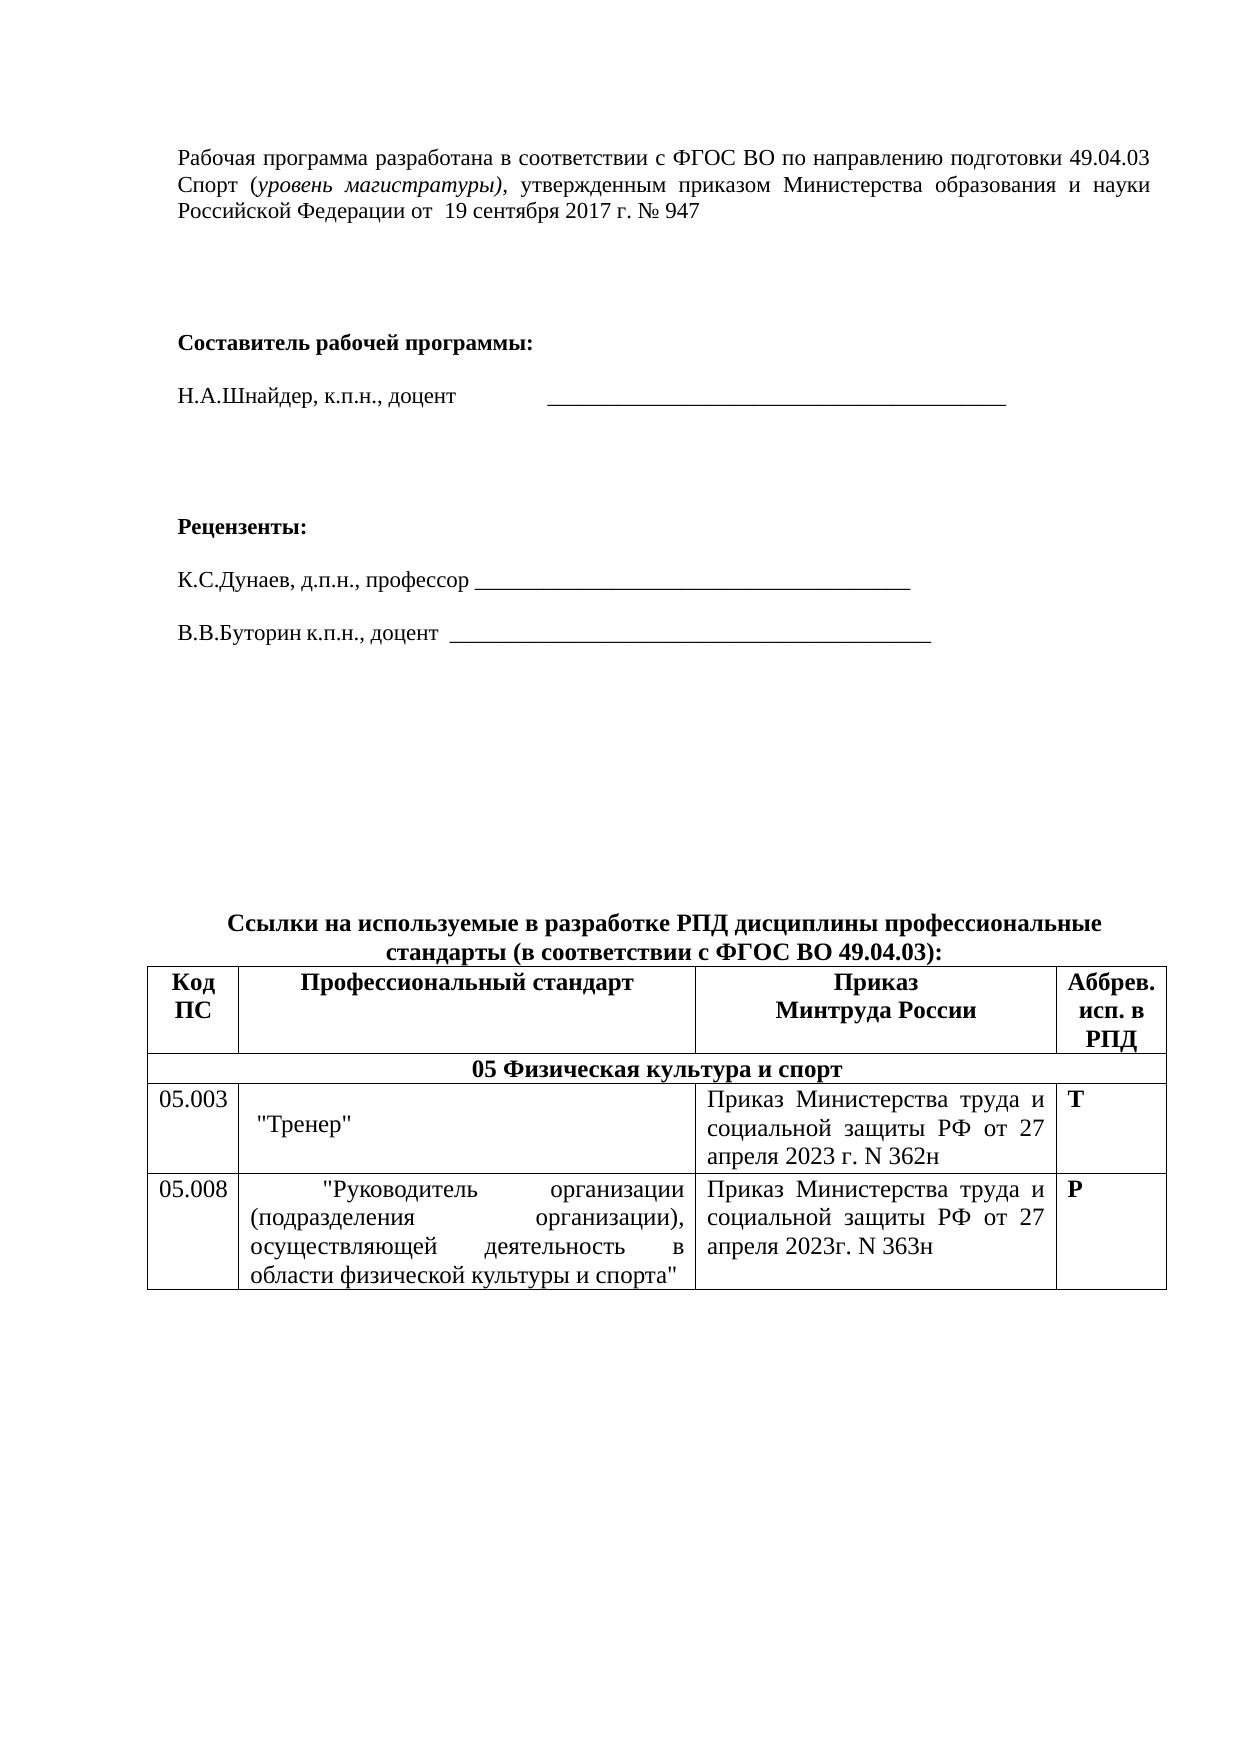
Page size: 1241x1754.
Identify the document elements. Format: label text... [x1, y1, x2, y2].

table_cell Приказ Министерства труда и социальной защиты РФ от 27 апреля 2023г. N 363н [696, 1174, 1056, 1289]
table_cell 05 Физическая культура и спорт [148, 1054, 1166, 1083]
table_header Аббрев. исп. в РПД [1057, 967, 1166, 1053]
text Ссылки на используемые в разработке РПД дисциплины профессиональные стандарты (в соответствии с ФГОС ВО 49.04.03): [177, 908, 1152, 966]
table_cell "Тренер" [239, 1084, 695, 1173]
table_cell Приказ Министерства труда и социальной защиты РФ от 27 апреля 2023 г. N 362н [696, 1084, 1056, 1173]
text К.С.Дунаев, д.п.н., профессор ______________________________________ [177, 566, 1152, 592]
table_cell 05.008 [148, 1174, 238, 1289]
text Н.А.Шнайдер, к.п.н., доцент ________________________________________ [177, 382, 1152, 408]
text Рабочая программа разработана в соответствии с ФГОС ВО по направлению подготовки 49.04.03 Спорт (уровень магистратуры), утвержденным приказом Министерства образования и науки Российской Федерации от 19 сентября 2017 г. № 947 [177, 144, 1152, 223]
text В.В.Буторин к.п.н., доцент __________________________________________ [177, 619, 1152, 645]
table_cell Т [1057, 1084, 1166, 1173]
table_header Код ПС [148, 967, 238, 1053]
text Рецензенты: [177, 513, 1152, 540]
table_cell "Руководитель организации (подразделения организации), осуществляющей деятельность в области физической культуры и спорта" [239, 1174, 695, 1289]
table_header Профессиональный стандарт [239, 967, 695, 1053]
text Составитель рабочей программы: [177, 329, 1152, 355]
table_header Приказ Минтруда России [696, 967, 1056, 1053]
table_cell Р [1057, 1174, 1166, 1289]
table_cell 05.003 [148, 1084, 238, 1173]
